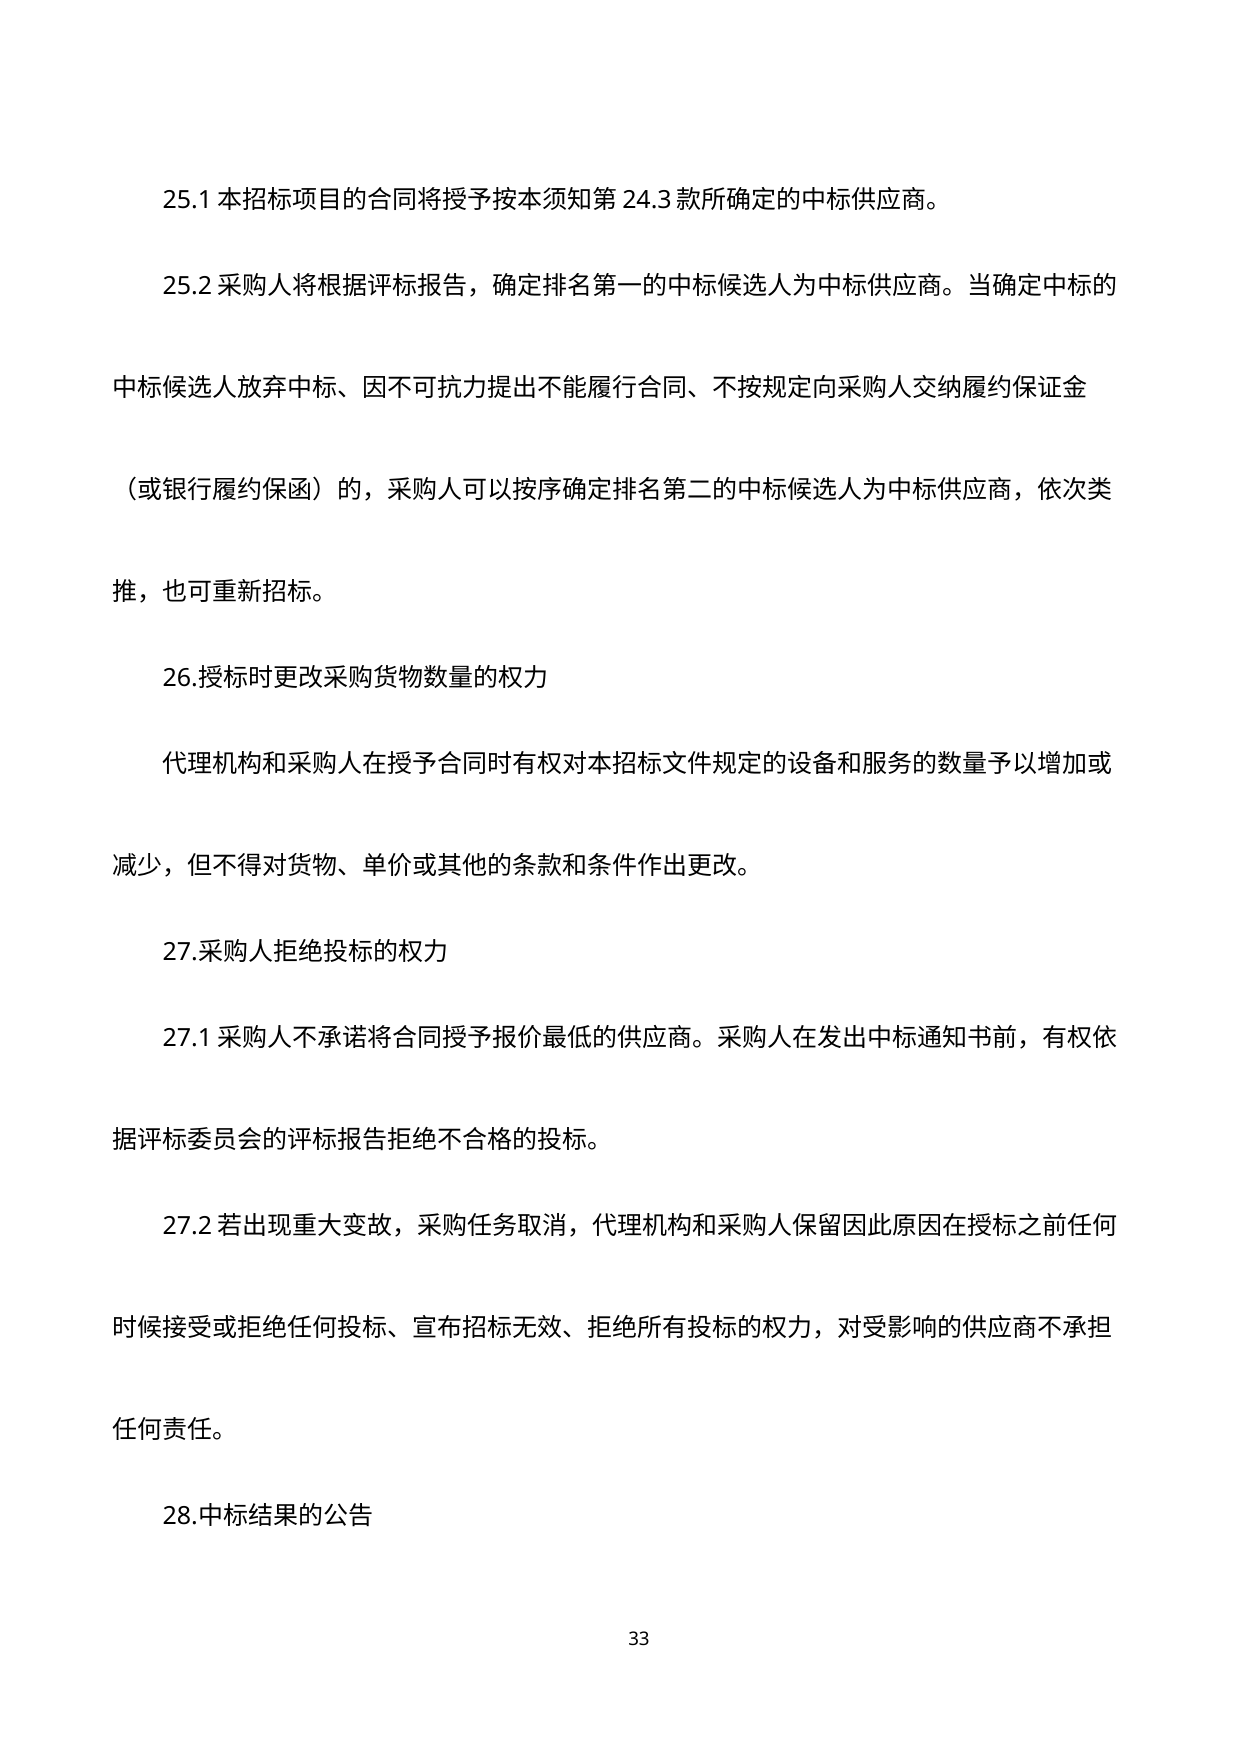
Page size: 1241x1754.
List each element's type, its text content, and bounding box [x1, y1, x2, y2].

text 27.1采购人不承诺将合同授予报价最低的供应商。采购人在发出中标通知书前，有权依据评标委员会的评标报告拒绝不合格的投标。 [112, 1002, 1128, 1171]
text 27.采购人拒绝投标的权力 [112, 916, 1128, 983]
text 27.2若出现重大变故，采购任务取消，代理机构和采购人保留因此原因在授标之前任何时候接受或拒绝任何投标、宣布招标无效、拒绝所有投标的权力，对受影响的供应商不承担任何责任。 [112, 1189, 1128, 1461]
text 26.授标时更改采购货物数量的权力 [112, 642, 1128, 709]
text 代理机构和采购人在授予合同时有权对本招标文件规定的设备和服务的数量予以增加或减少，但不得对货物、单价或其他的条款和条件作出更改。 [112, 728, 1128, 897]
text 28.中标结果的公告 [112, 1479, 1128, 1547]
text 25.2采购人将根据评标报告，确定排名第一的中标候选人为中标供应商。当确定中标的中标候选人放弃中标、因不可抗力提出不能履行合同、不按规定向采购人交纳履约保证金（或银行履约保函）的，采购人可以按序确定排名第二的中标候选人为中标供应商，依次类推，也可重新招标。 [112, 250, 1128, 623]
text 25.1本招标项目的合同将授予按本须知第24.3款所确定的中标供应商。 [112, 164, 1128, 232]
